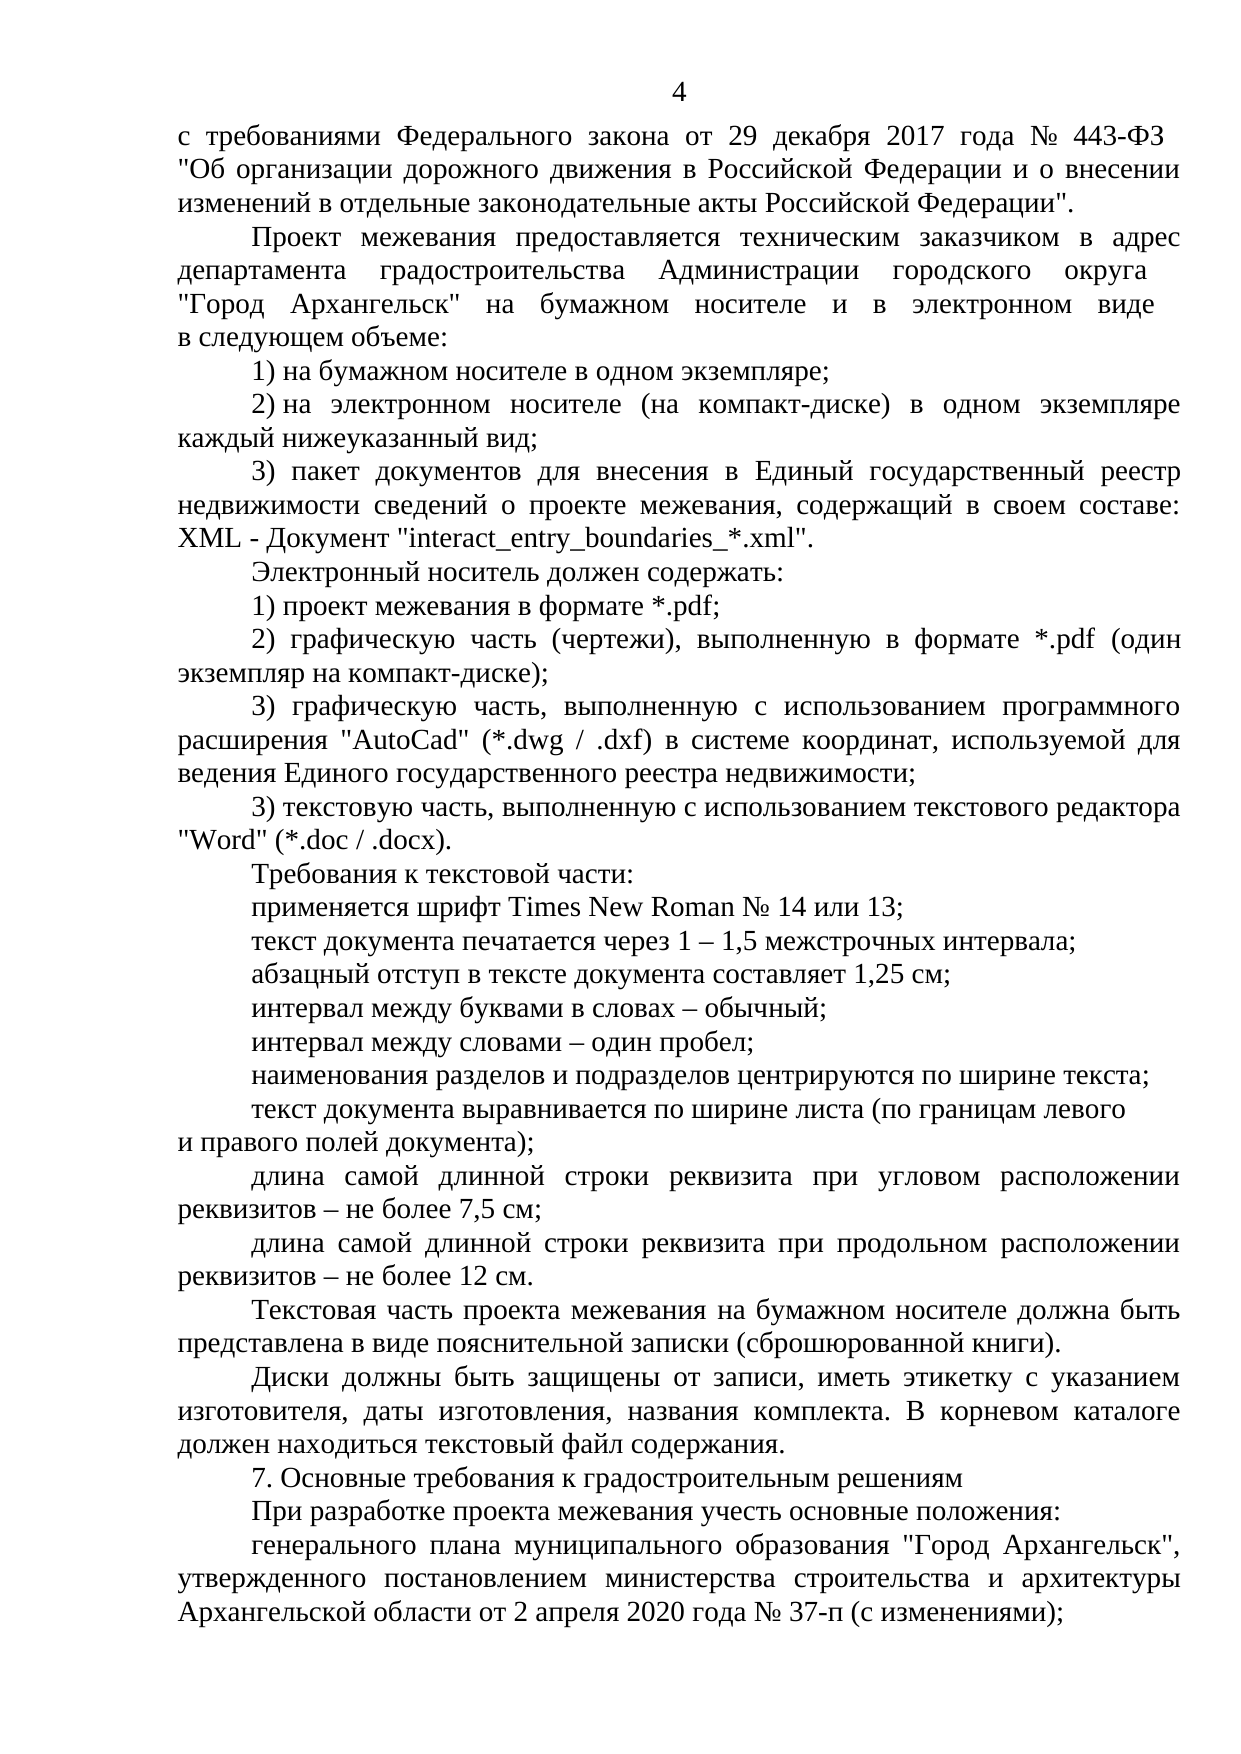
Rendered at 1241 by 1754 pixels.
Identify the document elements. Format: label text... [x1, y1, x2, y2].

text 1) проект межевания в формате *.pdf; [177, 588, 1181, 621]
text применяется шрифт Times New Roman № 14 или 13; [177, 889, 1181, 923]
text длина самой длинной строки реквизита при угловом расположении реквизитов – не более 7,5 см; [177, 1158, 1181, 1225]
text 7. Основные требования к градостроительным решениям [177, 1460, 1181, 1493]
text абзацный отступ в тексте документа составляет 1,25 см; [177, 957, 1181, 990]
text текст документа выравнивается по ширине листа (по границам левого [177, 1091, 1181, 1124]
text Текстовая часть проекта межевания на бумажном носителе должна быть представлена в виде пояснительной записки (сброшюрованной книги). [177, 1292, 1181, 1359]
text 2) графическую часть (чертежи), выполненную в формате *.pdf (один экземпляр на компакт-диске); [177, 621, 1181, 688]
text Диски должны быть защищены от записи, иметь этикетку с указанием изготовителя, даты изготовления, названия комплекта. В корневом каталоге должен находиться текстовый файл содержания. [177, 1359, 1181, 1460]
text интервал между словами – один пробел; [177, 1024, 1181, 1057]
text генерального плана муниципального образования "Город Архангельск", утвержденного постановлением министерства строительства и архитектуры Архангельской области от 2 апреля 2020 года № 37-п (с изменениями); [177, 1527, 1181, 1627]
text Электронный носитель должен содержать: [177, 554, 1181, 588]
text длина самой длинной строки реквизита при продольном расположении реквизитов – не более 12 см. [177, 1225, 1181, 1292]
text Проект межевания предоставляется техническим заказчиком в адрес департамента градостроительства Администрации городского округа "Город Архангельск" на бумажном носителе и в электронном виде в следующем объеме: [177, 219, 1181, 353]
text 3) пакет документов для внесения в Единый государственный реестр недвижимости сведений о проекте межевания, содержащий в своем составе: XML - Документ "interact_entry_boundaries_*.xml". [177, 453, 1181, 554]
text 1) на бумажном носителе в одном экземпляре; [177, 353, 1181, 386]
text и правого полей документа); [177, 1124, 1181, 1158]
text наименования разделов и подразделов центрируются по ширине текста; [177, 1057, 1181, 1091]
text Требования к текстовой части: [177, 856, 1181, 889]
text текст документа печатается через 1 – 1,5 межстрочных интервала; [177, 923, 1181, 957]
text При разработке проекта межевания учесть основные положения: [177, 1493, 1181, 1527]
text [177, 118, 1181, 219]
text 3) текстовую часть, выполненную с использованием текстового редактора "Word" (*.doc / .docx). [177, 789, 1181, 856]
text интервал между буквами в словах – обычный; [177, 990, 1181, 1024]
text 2) на электронном носителе (на компакт-диске) в одном экземпляре каждый нижеуказанный вид; [177, 386, 1181, 453]
text 3) графическую часть, выполненную с использованием программного расширения "AutoCad" (*.dwg / .dxf) в системе координат, используемой для ведения Единого государственного реестра недвижимости; [177, 688, 1181, 789]
